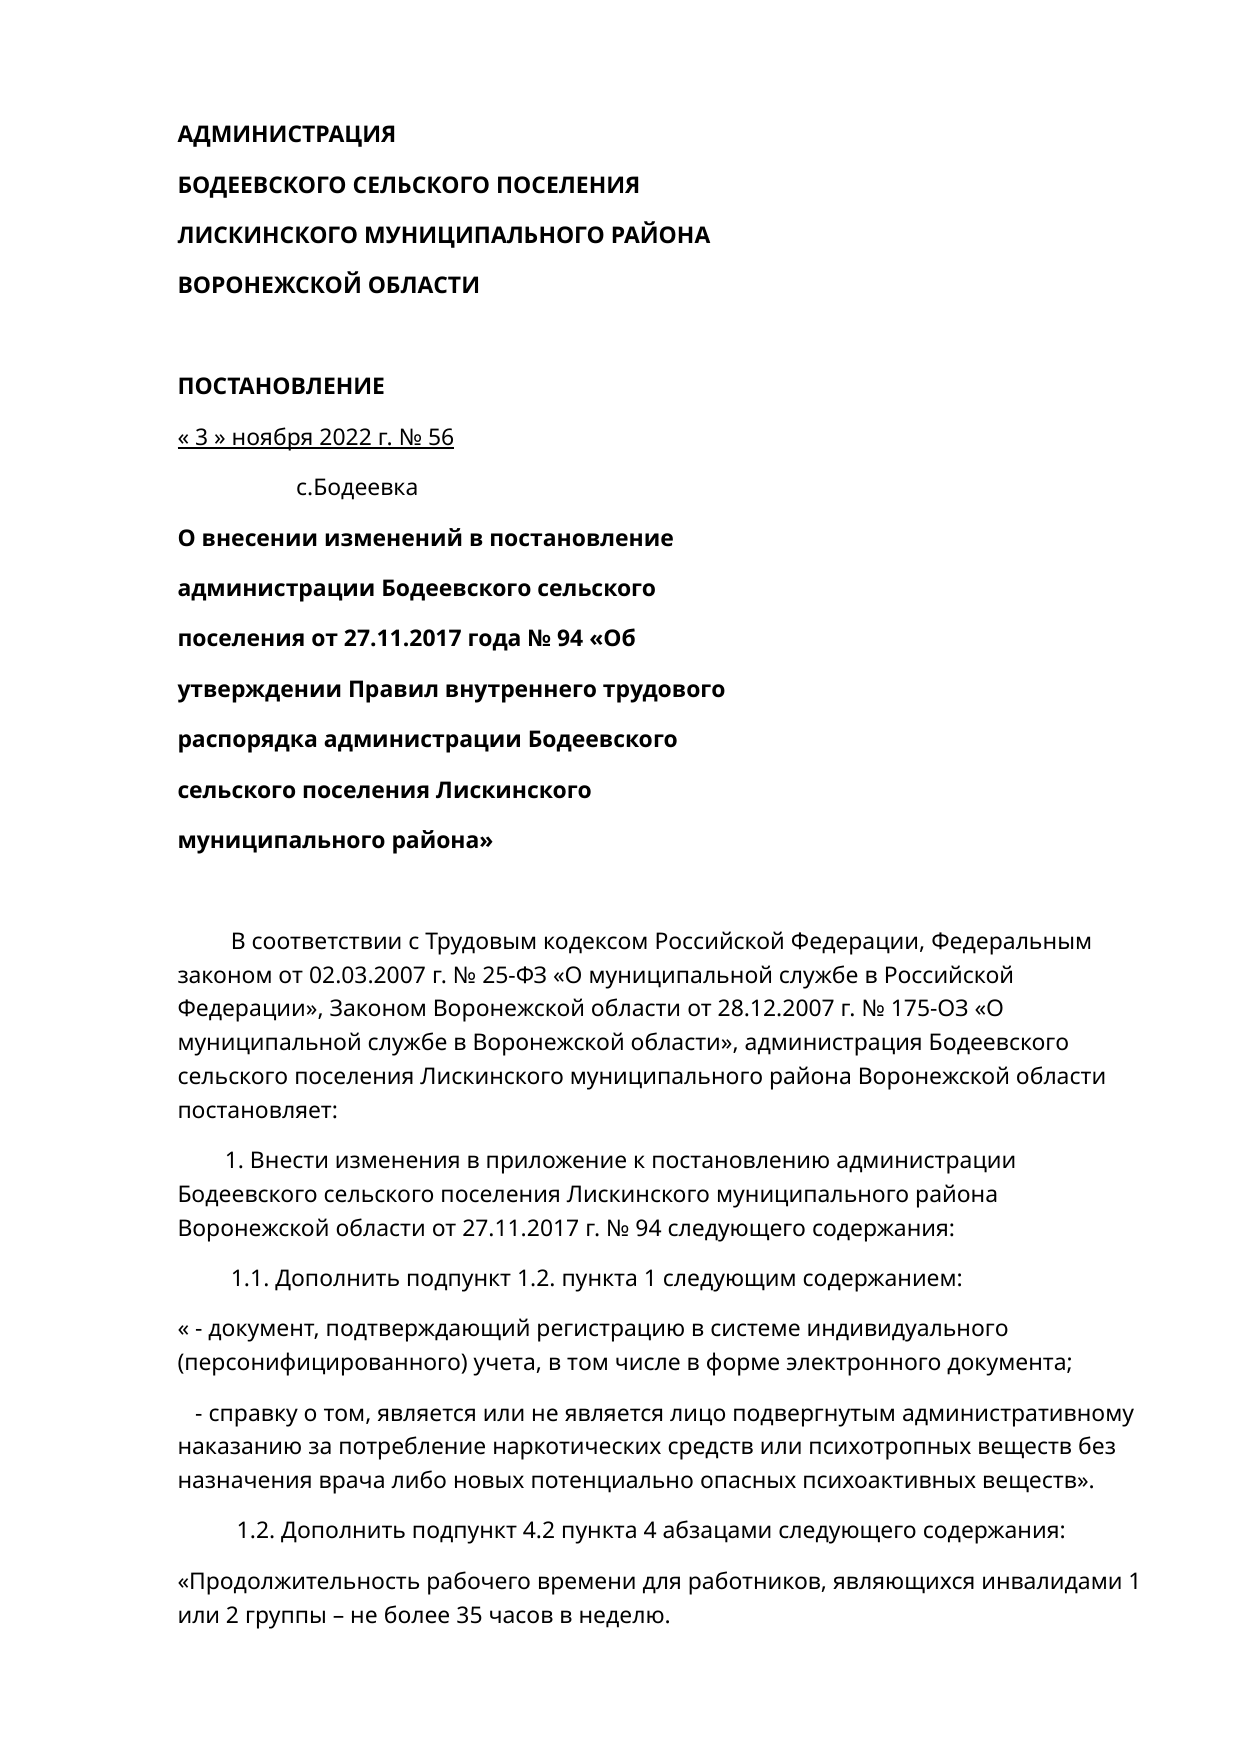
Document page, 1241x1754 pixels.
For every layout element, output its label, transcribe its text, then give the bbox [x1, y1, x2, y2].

text утверждении Правил внутреннего трудового [177, 673, 1152, 704]
text 1.1. Дополнить подпункт 1.2. пункта 1 следующим содержанием: [177, 1262, 1152, 1293]
text В соответствии с Трудовым кодексом Российской Федерации, Федеральным законом от 02.03.2007 г. № 25-ФЗ «О муниципальной службе в Российской Федерации», Законом Воронежской области от 28.12.2007 г. № 175-ОЗ «О муниципальной службе в Воронежской области», администрация Бодеевского сельского поселения Лискинского муниципального района Воронежской области постановляет: [177, 925, 1152, 1125]
text сельского поселения Лискинского [177, 773, 1152, 805]
text АДМИНИСТРАЦИЯ [177, 118, 1152, 149]
text ЛИСКИНСКОГО МУНИЦИПАЛЬНОГО РАЙОНА [177, 219, 1152, 250]
text «Продолжительность рабочего времени для работников, являющихся инвалидами 1 или 2 группы – не более 35 часов в неделю. [177, 1565, 1152, 1630]
text « - документ, подтверждающий регистрацию в системе индивидуального (персонифицированного) учета, в том числе в форме электронного документа; [177, 1312, 1152, 1377]
text « 3 » ноября 2022 г. № 56 [177, 421, 1152, 452]
text с.Бодеевка [177, 471, 1152, 502]
text поселения от 27.11.2017 года № 94 «Об [177, 622, 1152, 653]
text БОДЕЕВСКОГО СЕЛЬСКОГО ПОСЕЛЕНИЯ [177, 168, 1152, 200]
text 1.2. Дополнить подпункт 4.2 пункта 4 абзацами следующего содержания: [177, 1514, 1152, 1546]
text О внесении изменений в постановление [177, 521, 1152, 553]
text распорядка администрации Бодеевского [177, 723, 1152, 754]
text администрации Бодеевского сельского [177, 572, 1152, 603]
text ПОСТАНОВЛЕНИЕ [177, 370, 1152, 401]
text - справку о том, является или не является лицо подвергнутым административному наказанию за потребление наркотических средств или психотропных веществ без назначения врача либо новых потенциально опасных психоактивных веществ». [177, 1396, 1152, 1495]
text ВОРОНЕЖСКОЙ ОБЛАСТИ [177, 269, 1152, 301]
text 1. Внести изменения в приложение к постановлению администрации Бодеевского сельского поселения Лискинского муниципального района Воронежской области от 27.11.2017 г. № 94 следующего содержания: [177, 1144, 1152, 1243]
text муниципального района» [177, 824, 1152, 855]
